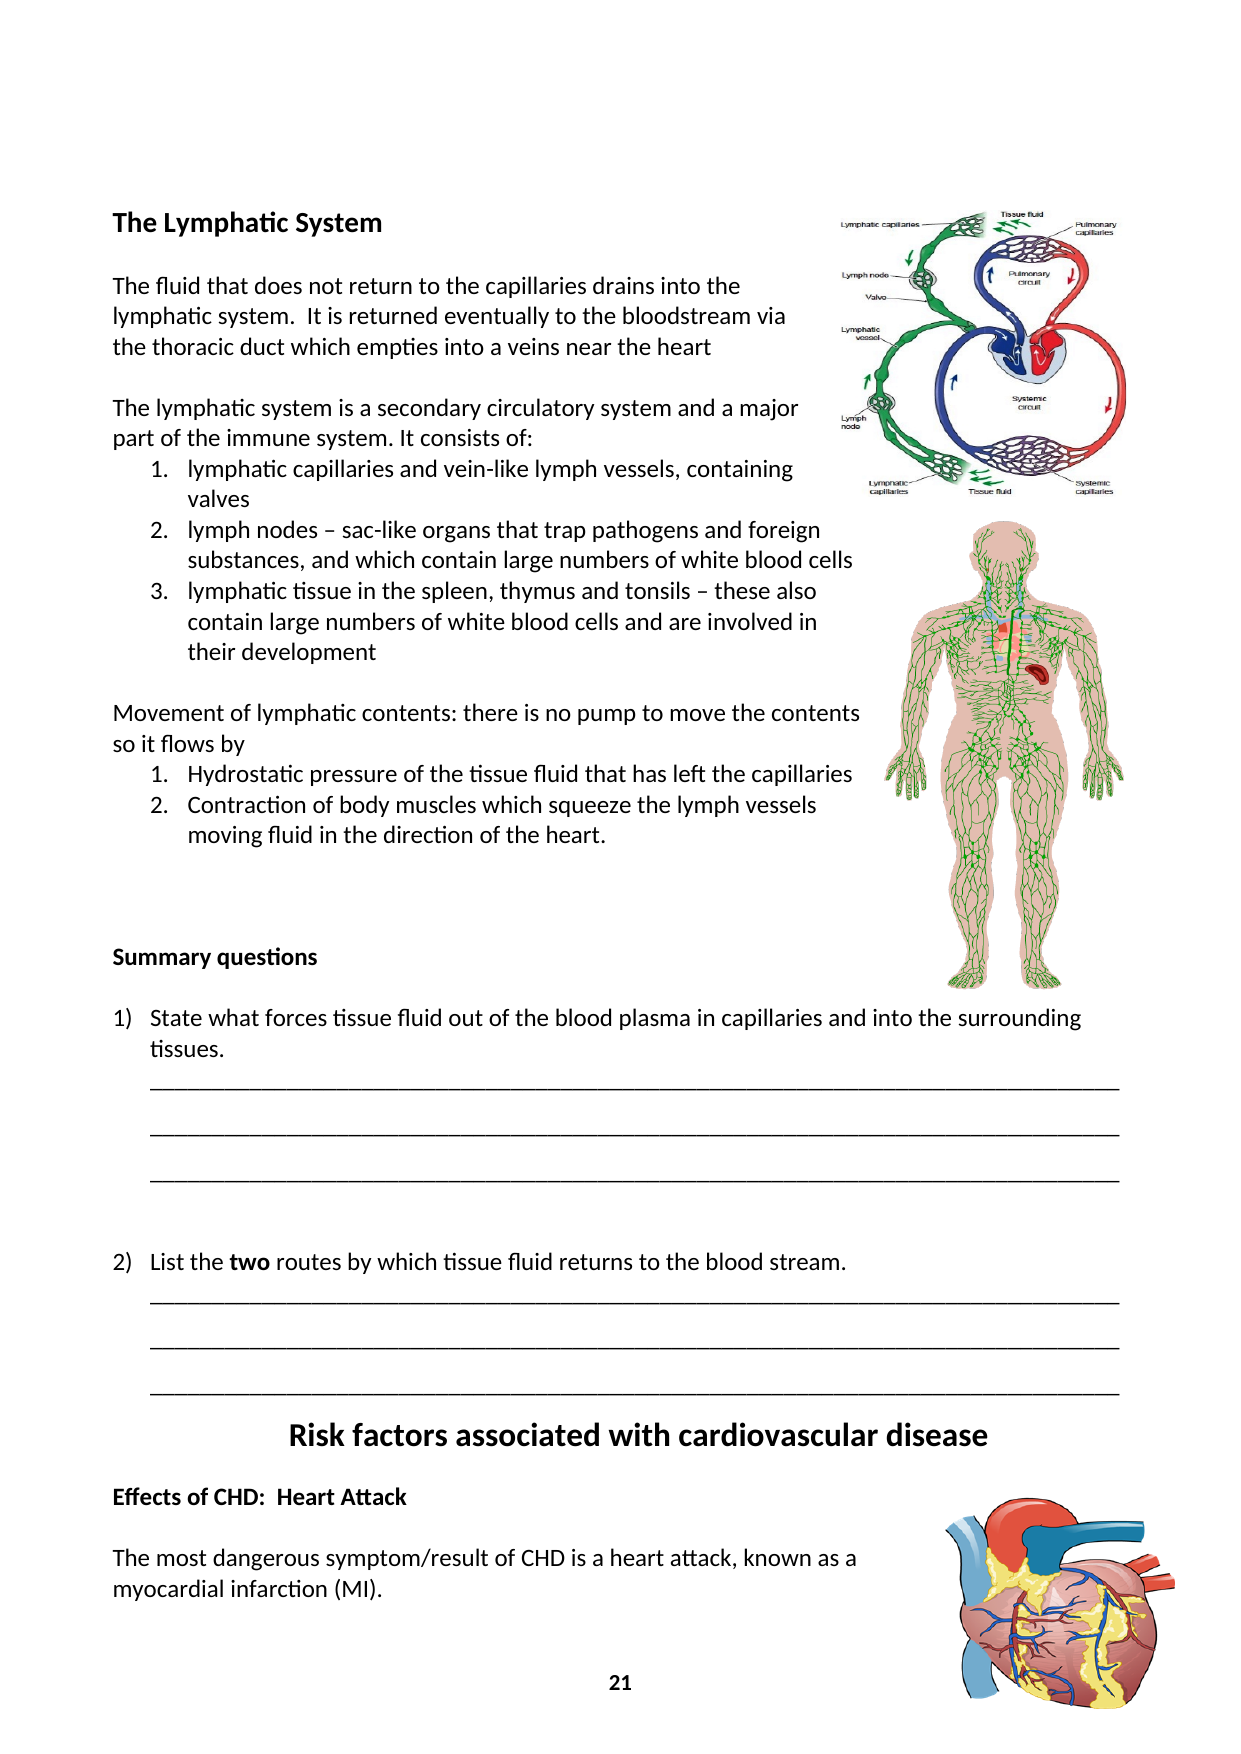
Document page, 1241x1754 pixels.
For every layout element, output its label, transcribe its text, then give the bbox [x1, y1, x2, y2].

picture [932, 1490, 1175, 1713]
text Summary questions [112, 941, 879, 972]
text The Lymphatic System [112, 204, 1128, 239]
text The lymphatic system is a secondary circulatory system and a major part of the immune system. It consists of: [112, 392, 838, 453]
list List the two routes by which tissue fluid returns to the blood stream. [112, 1246, 1128, 1277]
list lymphatic capillaries and vein-like lymph vessels, containing valves [150, 453, 1128, 514]
text __________________________________________________________________________________________________________________________________________________________________________________________________________________________________________ [150, 1277, 1128, 1399]
picture [838, 210, 1127, 494]
list State what forces tissue fluid out of the blood plasma in capillaries and into the surrounding tissues. [112, 1002, 1128, 1063]
list lymph nodes – sac-like organs that trap pathogens and foreign substances, and which contain large numbers of white blood cells [150, 514, 1128, 575]
text The most dangerous symptom/result of CHD is a heart attack, known as a myocardial infarction (MI). [112, 1542, 932, 1603]
list Hydrostatic pressure of the tissue fluid that has left the capillaries [150, 758, 879, 789]
list Contraction of body muscles which squeeze the lymph vessels moving fluid in the direction of the heart. [150, 789, 879, 850]
text Movement of lymphatic contents: there is no pump to move the contents so it flows by [112, 697, 879, 758]
text __________________________________________________________________________________________________________________________________________________________________________________________________________________________________________ [150, 1063, 1128, 1185]
text Risk factors associated with cardiovascular disease [150, 1414, 1128, 1455]
text Effects of CHD: Heart Attack [112, 1481, 1128, 1512]
text The fluid that does not return to the capillaries drains into the lymphatic system. It is returned eventually to the bloodstream via the thoracic duct which empties into a veins near the heart [112, 270, 838, 361]
picture [879, 516, 1128, 994]
list lymphatic tissue in the spleen, thymus and tonsils – these also contain large numbers of white blood cells and are involved in their development [150, 575, 879, 667]
